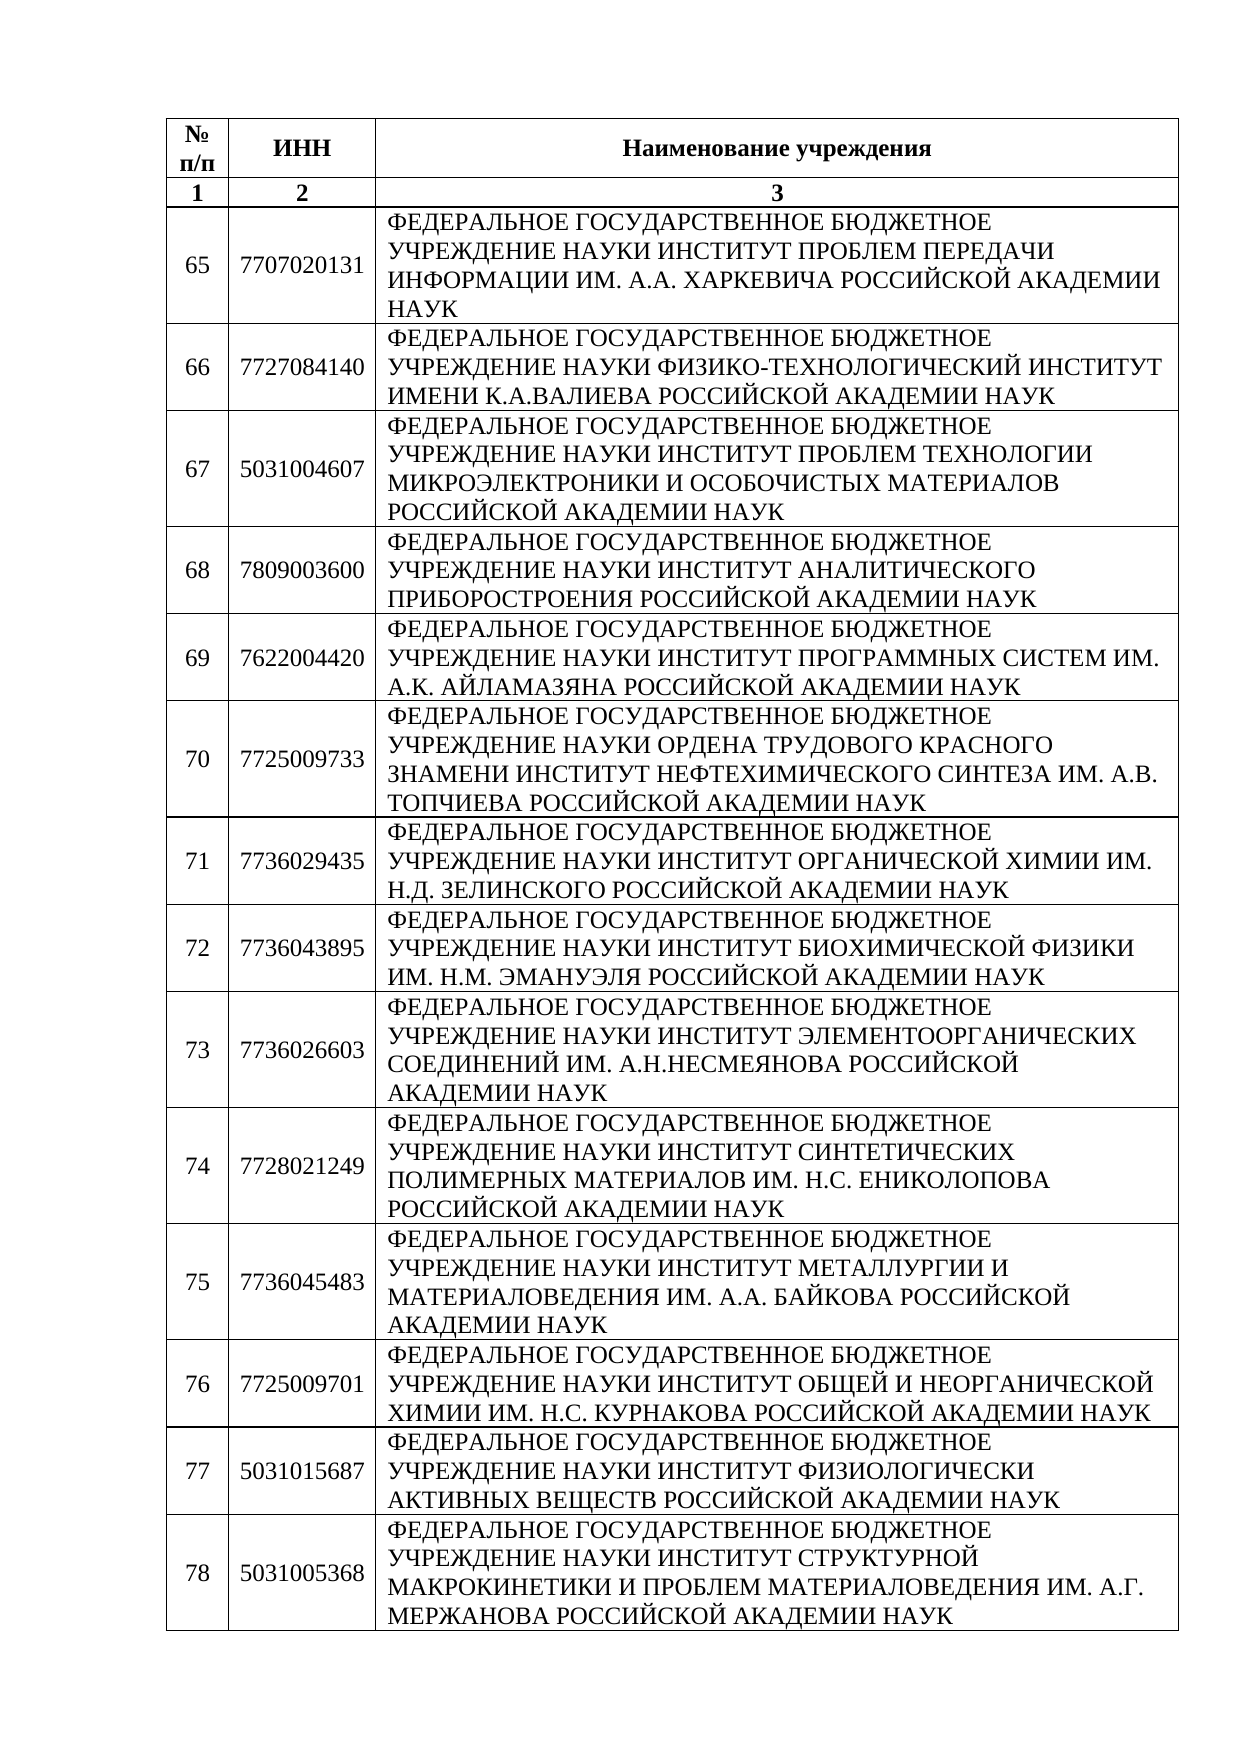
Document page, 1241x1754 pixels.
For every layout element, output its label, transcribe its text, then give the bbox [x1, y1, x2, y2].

table_cell 7809003600 [229, 527, 375, 613]
table_cell ФЕДЕРАЛЬНОЕ ГОСУДАРСТВЕННОЕ БЮДЖЕТНОЕ УЧРЕЖДЕНИЕ НАУКИ ИНСТИТУТ ФИЗИОЛОГИЧЕСКИ АКТИВНЫХ ВЕЩЕСТВ РОССИЙСКОЙ АКАДЕМИИ НАУК [376, 1428, 1178, 1514]
table_cell 67 [167, 411, 228, 526]
table_cell 73 [167, 992, 228, 1107]
table_cell 5031015687 [229, 1428, 375, 1514]
table_cell 7736026603 [229, 992, 375, 1107]
table_cell ФЕДЕРАЛЬНОЕ ГОСУДАРСТВЕННОЕ БЮДЖЕТНОЕ УЧРЕЖДЕНИЕ НАУКИ ИНСТИТУТ ОРГАНИЧЕСКОЙ ХИМИИ ИМ. Н.Д. ЗЕЛИНСКОГО РОССИЙСКОЙ АКАДЕМИИ НАУК [376, 818, 1178, 904]
table_cell ФЕДЕРАЛЬНОЕ ГОСУДАРСТВЕННОЕ БЮДЖЕТНОЕ УЧРЕЖДЕНИЕ НАУКИ ИНСТИТУТ ОБЩЕЙ И НЕОРГАНИЧЕСКОЙ ХИМИИ ИМ. Н.С. КУРНАКОВА РОССИЙСКОЙ АКАДЕМИИ НАУК [376, 1340, 1178, 1426]
table_cell 68 [167, 527, 228, 613]
table_cell 76 [167, 1340, 228, 1426]
table_cell 7725009701 [229, 1340, 375, 1426]
table_cell ФЕДЕРАЛЬНОЕ ГОСУДАРСТВЕННОЕ БЮДЖЕТНОЕ УЧРЕЖДЕНИЕ НАУКИ ИНСТИТУТ ПРОБЛЕМ ПЕРЕДАЧИ ИНФОРМАЦИИ ИМ. А.А. ХАРКЕВИЧА РОССИЙСКОЙ АКАДЕМИИ НАУК [376, 208, 1178, 322]
table_cell ФЕДЕРАЛЬНОЕ ГОСУДАРСТВЕННОЕ БЮДЖЕТНОЕ УЧРЕЖДЕНИЕ НАУКИ ОРДЕНА ТРУДОВОГО КРАСНОГО ЗНАМЕНИ ИНСТИТУТ НЕФТЕХИМИЧЕСКОГО СИНТЕЗА ИМ. А.В. ТОПЧИЕВА РОССИЙСКОЙ АКАДЕМИИ НАУК [376, 701, 1178, 816]
table_cell ФЕДЕРАЛЬНОЕ ГОСУДАРСТВЕННОЕ БЮДЖЕТНОЕ УЧРЕЖДЕНИЕ НАУКИ ИНСТИТУТ СИНТЕТИЧЕСКИХ ПОЛИМЕРНЫХ МАТЕРИАЛОВ ИМ. Н.С. ЕНИКОЛОПОВА РОССИЙСКОЙ АКАДЕМИИ НАУК [376, 1108, 1178, 1223]
table_cell 78 [167, 1515, 228, 1630]
table_cell 65 [167, 208, 228, 322]
table_cell ФЕДЕРАЛЬНОЕ ГОСУДАРСТВЕННОЕ БЮДЖЕТНОЕ УЧРЕЖДЕНИЕ НАУКИ ИНСТИТУТ ПРОГРАММНЫХ СИСТЕМ ИМ. А.К. АЙЛАМАЗЯНА РОССИЙСКОЙ АКАДЕМИИ НАУК [376, 614, 1178, 700]
table_cell ФЕДЕРАЛЬНОЕ ГОСУДАРСТВЕННОЕ БЮДЖЕТНОЕ УЧРЕЖДЕНИЕ НАУКИ ИНСТИТУТ АНАЛИТИЧЕСКОГО ПРИБОРОСТРОЕНИЯ РОССИЙСКОЙ АКАДЕМИИ НАУК [376, 527, 1178, 613]
table_cell 74 [167, 1108, 228, 1223]
table_cell 7622004420 [229, 614, 375, 700]
table_cell 5031004607 [229, 411, 375, 526]
table_cell 1 [167, 178, 228, 206]
table_cell 75 [167, 1224, 228, 1339]
table_cell 77 [167, 1428, 228, 1514]
table_cell ФЕДЕРАЛЬНОЕ ГОСУДАРСТВЕННОЕ БЮДЖЕТНОЕ УЧРЕЖДЕНИЕ НАУКИ ИНСТИТУТ МЕТАЛЛУРГИИ И МАТЕРИАЛОВЕДЕНИЯ ИМ. А.А. БАЙКОВА РОССИЙСКОЙ АКАДЕМИИ НАУК [376, 1224, 1178, 1339]
table_cell 66 [167, 324, 228, 410]
table_cell 7736029435 [229, 818, 375, 904]
table_cell ФЕДЕРАЛЬНОЕ ГОСУДАРСТВЕННОЕ БЮДЖЕТНОЕ УЧРЕЖДЕНИЕ НАУКИ ФИЗИКО-ТЕХНОЛОГИЧЕСКИЙ ИНСТИТУТ ИМЕНИ К.А.ВАЛИЕВА РОССИЙСКОЙ АКАДЕМИИ НАУК [376, 324, 1178, 410]
table_cell 7707020131 [229, 208, 375, 322]
table_cell 70 [167, 701, 228, 816]
table_cell 69 [167, 614, 228, 700]
table_cell 2 [229, 178, 375, 206]
table_cell 7736043895 [229, 905, 375, 991]
table_cell 7727084140 [229, 324, 375, 410]
table_header ИНН [229, 119, 375, 177]
table_cell ФЕДЕРАЛЬНОЕ ГОСУДАРСТВЕННОЕ БЮДЖЕТНОЕ УЧРЕЖДЕНИЕ НАУКИ ИНСТИТУТ ЭЛЕМЕНТООРГАНИЧЕСКИХ СОЕДИНЕНИЙ ИМ. А.Н.НЕСМЕЯНОВА РОССИЙСКОЙ АКАДЕМИИ НАУК [376, 992, 1178, 1107]
table_cell ФЕДЕРАЛЬНОЕ ГОСУДАРСТВЕННОЕ БЮДЖЕТНОЕ УЧРЕЖДЕНИЕ НАУКИ ИНСТИТУТ СТРУКТУРНОЙ МАКРОКИНЕТИКИ И ПРОБЛЕМ МАТЕРИАЛОВЕДЕНИЯ ИМ. А.Г. МЕРЖАНОВА РОССИЙСКОЙ АКАДЕМИИ НАУК [376, 1515, 1178, 1630]
table_header № п/п [167, 119, 228, 177]
table_cell 7736045483 [229, 1224, 375, 1339]
table_cell ФЕДЕРАЛЬНОЕ ГОСУДАРСТВЕННОЕ БЮДЖЕТНОЕ УЧРЕЖДЕНИЕ НАУКИ ИНСТИТУТ БИОХИМИЧЕСКОЙ ФИЗИКИ ИМ. Н.М. ЭМАНУЭЛЯ РОССИЙСКОЙ АКАДЕМИИ НАУК [376, 905, 1178, 991]
table_header Наименование учреждения [376, 119, 1178, 177]
table_cell 3 [376, 178, 1178, 206]
table_cell 7728021249 [229, 1108, 375, 1223]
table_cell 72 [167, 905, 228, 991]
table_cell ФЕДЕРАЛЬНОЕ ГОСУДАРСТВЕННОЕ БЮДЖЕТНОЕ УЧРЕЖДЕНИЕ НАУКИ ИНСТИТУТ ПРОБЛЕМ ТЕХНОЛОГИИ МИКРОЭЛЕКТРОНИКИ И ОСОБОЧИСТЫХ МАТЕРИАЛОВ РОССИЙСКОЙ АКАДЕМИИ НАУК [376, 411, 1178, 526]
table_cell 71 [167, 818, 228, 904]
table_cell 7725009733 [229, 701, 375, 816]
table_cell 5031005368 [229, 1515, 375, 1630]
